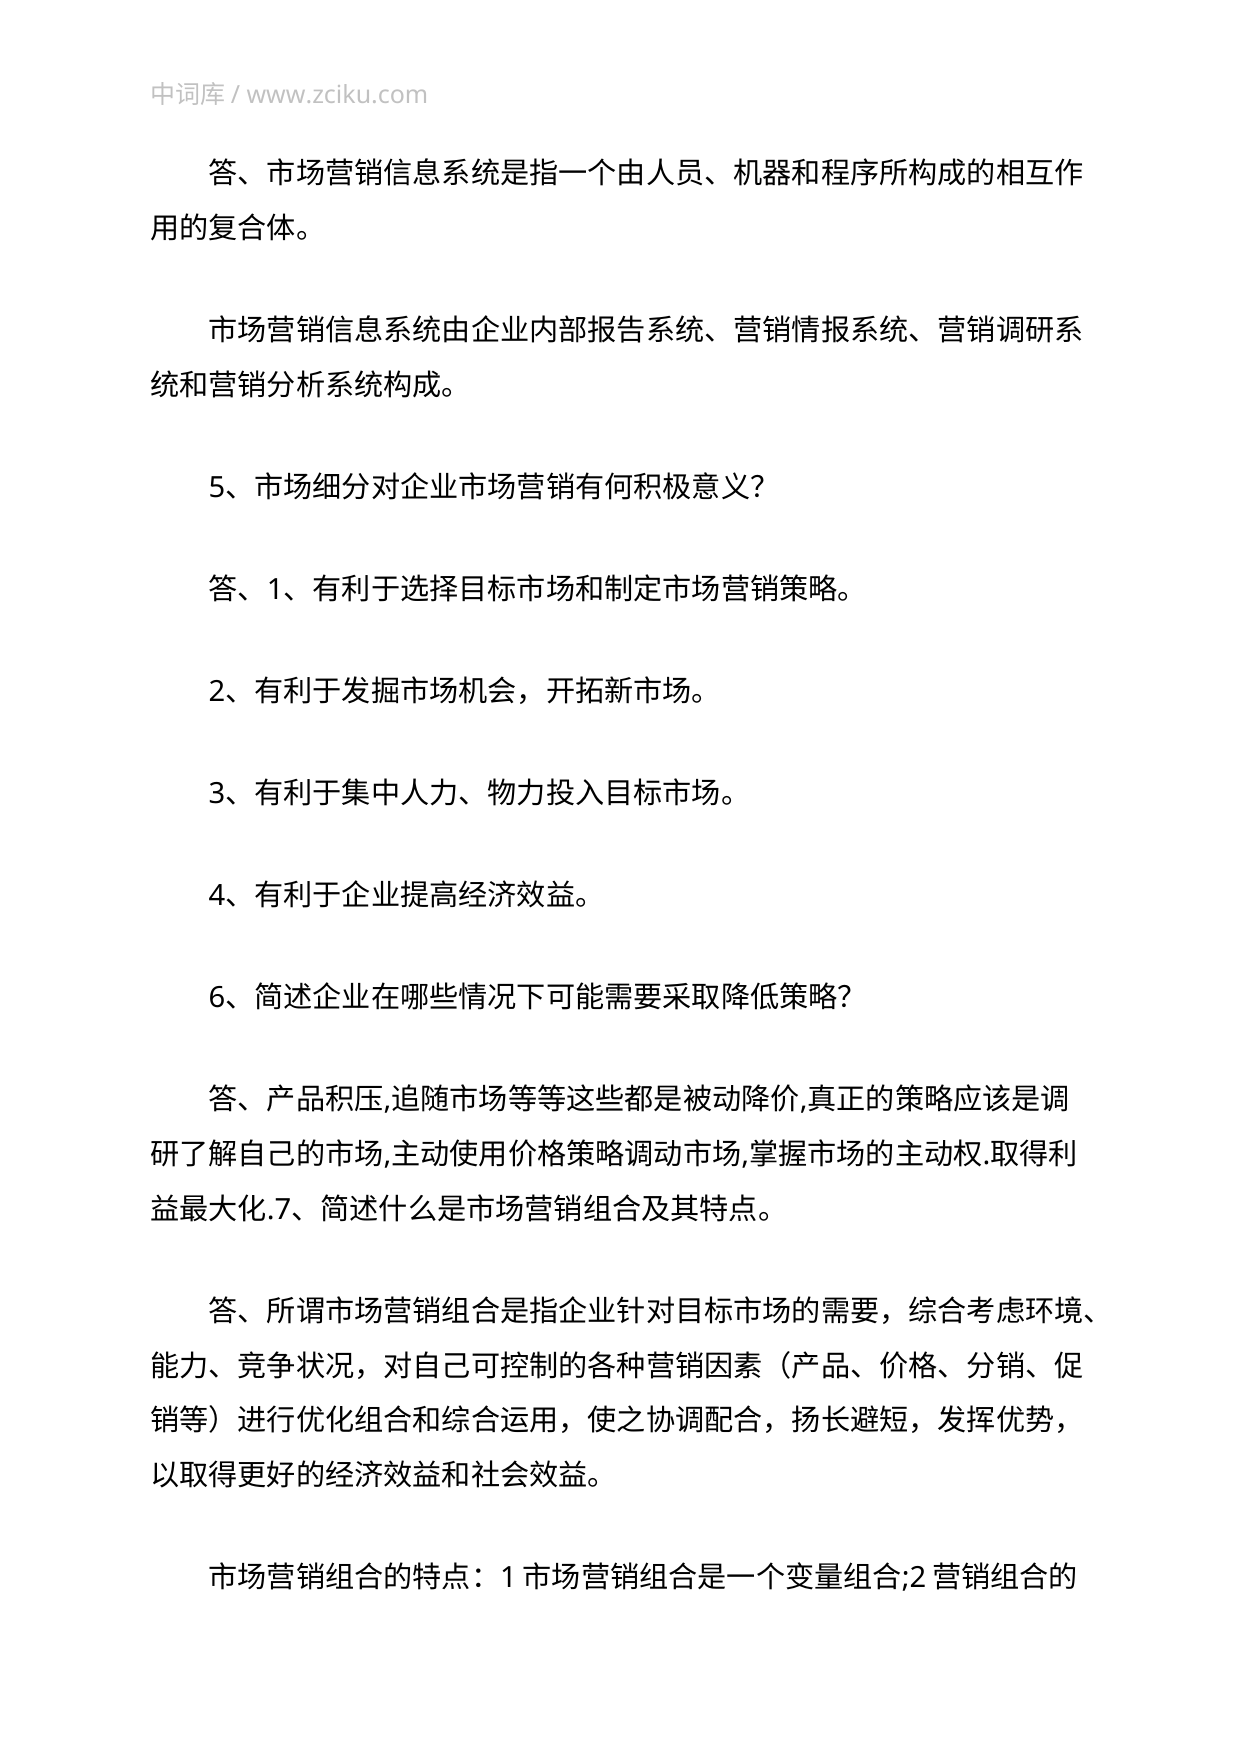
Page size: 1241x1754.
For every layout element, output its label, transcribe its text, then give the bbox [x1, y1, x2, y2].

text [150, 1554, 1090, 1596]
text 3、有利于集中人力、物力投入目标市场。 [150, 769, 1090, 812]
text 6、简述企业在哪些情况下可能需要采取降低策略？ [150, 973, 1090, 1016]
text 4、有利于企业提高经济效益。 [150, 871, 1090, 914]
text 2、有利于发掘市场机会，开拓新市场。 [150, 667, 1090, 710]
text 市场营销信息系统由企业内部报告系统、营销情报系统、营销调研系统和营销分析系统构成。 [150, 307, 1090, 404]
text 答、市场营销信息系统是指一个由人员、机器和程序所构成的相互作用的复合体。 [150, 150, 1090, 247]
text 答、1、有利于选择目标市场和制定市场营销策略。 [150, 565, 1090, 608]
text 5、市场细分对企业市场营销有何积极意义？ [150, 463, 1090, 506]
text 答、产品积压,追随市场等等这些都是被动降价,真正的策略应该是调研了解自己的市场,主动使用价格策略调动市场,掌握市场的主动权.取得利益最大化.7、简述什么是市场营销组合及其特点。 [150, 1075, 1090, 1228]
text 答、所谓市场营销组合是指企业针对目标市场的需要，综合考虑环境、能力、竞争状况，对自己可控制的各种营销因素（产品、价格、分销、促销等）进行优化组合和综合运用，使之协调配合，扬长避短，发挥优势，以取得更好的经济效益和社会效益。 [150, 1287, 1090, 1494]
